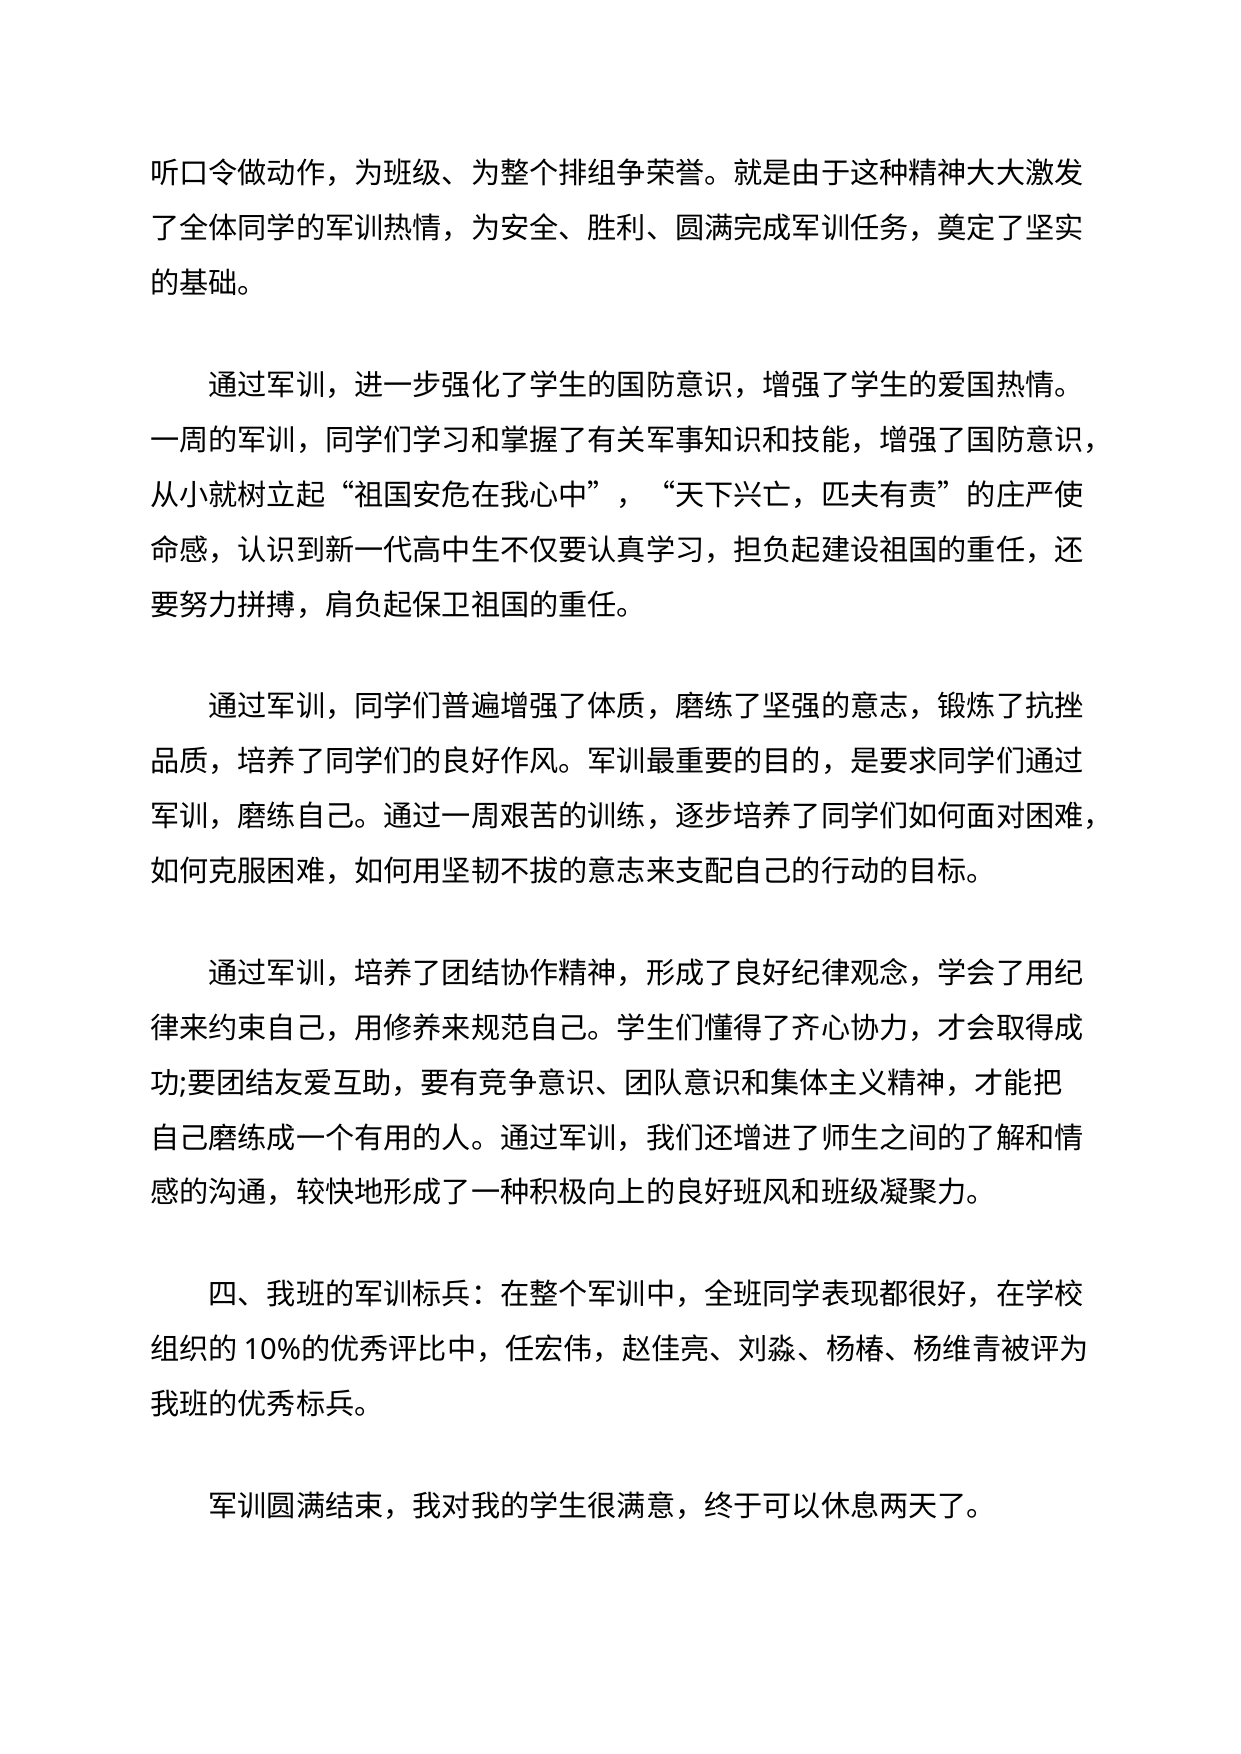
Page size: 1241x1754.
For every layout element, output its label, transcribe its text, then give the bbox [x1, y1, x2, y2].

text 四、我班的军训标兵：在整个军训中，全班同学表现都很好，在学校组织的10%的优秀评比中，任宏伟，赵佳亮、刘淼、杨椿、杨维青被评为我班的优秀标兵。 [150, 1271, 1090, 1423]
text 通过军训，进一步强化了学生的国防意识，增强了学生的爱国热情。一周的军训，同学们学习和掌握了有关军事知识和技能，增强了国防意识，从小就树立起“祖国安危在我心中”，“天下兴亡，匹夫有责”的庄严使命感，认识到新一代高中生不仅要认真学习，担负起建设祖国的重任，还要努力拼搏，肩负起保卫祖国的重任。 [150, 362, 1090, 623]
text 军训圆满结束，我对我的学生很满意，终于可以休息两天了。 [150, 1482, 1090, 1525]
text 通过军训，同学们普遍增强了体质，磨练了坚强的意志，锻炼了抗挫品质，培养了同学们的良好作风。军训最重要的目的，是要求同学们通过军训，磨练自己。通过一周艰苦的训练，逐步培养了同学们如何面对困难，如何克服困难，如何用坚韧不拔的意志来支配自己的行动的目标。 [150, 683, 1090, 890]
text 通过军训，培养了团结协作精神，形成了良好纪律观念，学会了用纪律来约束自己，用修养来规范自己。学生们懂得了齐心协力，才会取得成功;要团结友爱互助，要有竞争意识、团队意识和集体主义精神，才能把自己磨练成一个有用的人。通过军训，我们还增进了师生之间的了解和情感的沟通，较快地形成了一种积极向上的良好班风和班级凝聚力。 [150, 949, 1090, 1211]
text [150, 150, 1090, 302]
